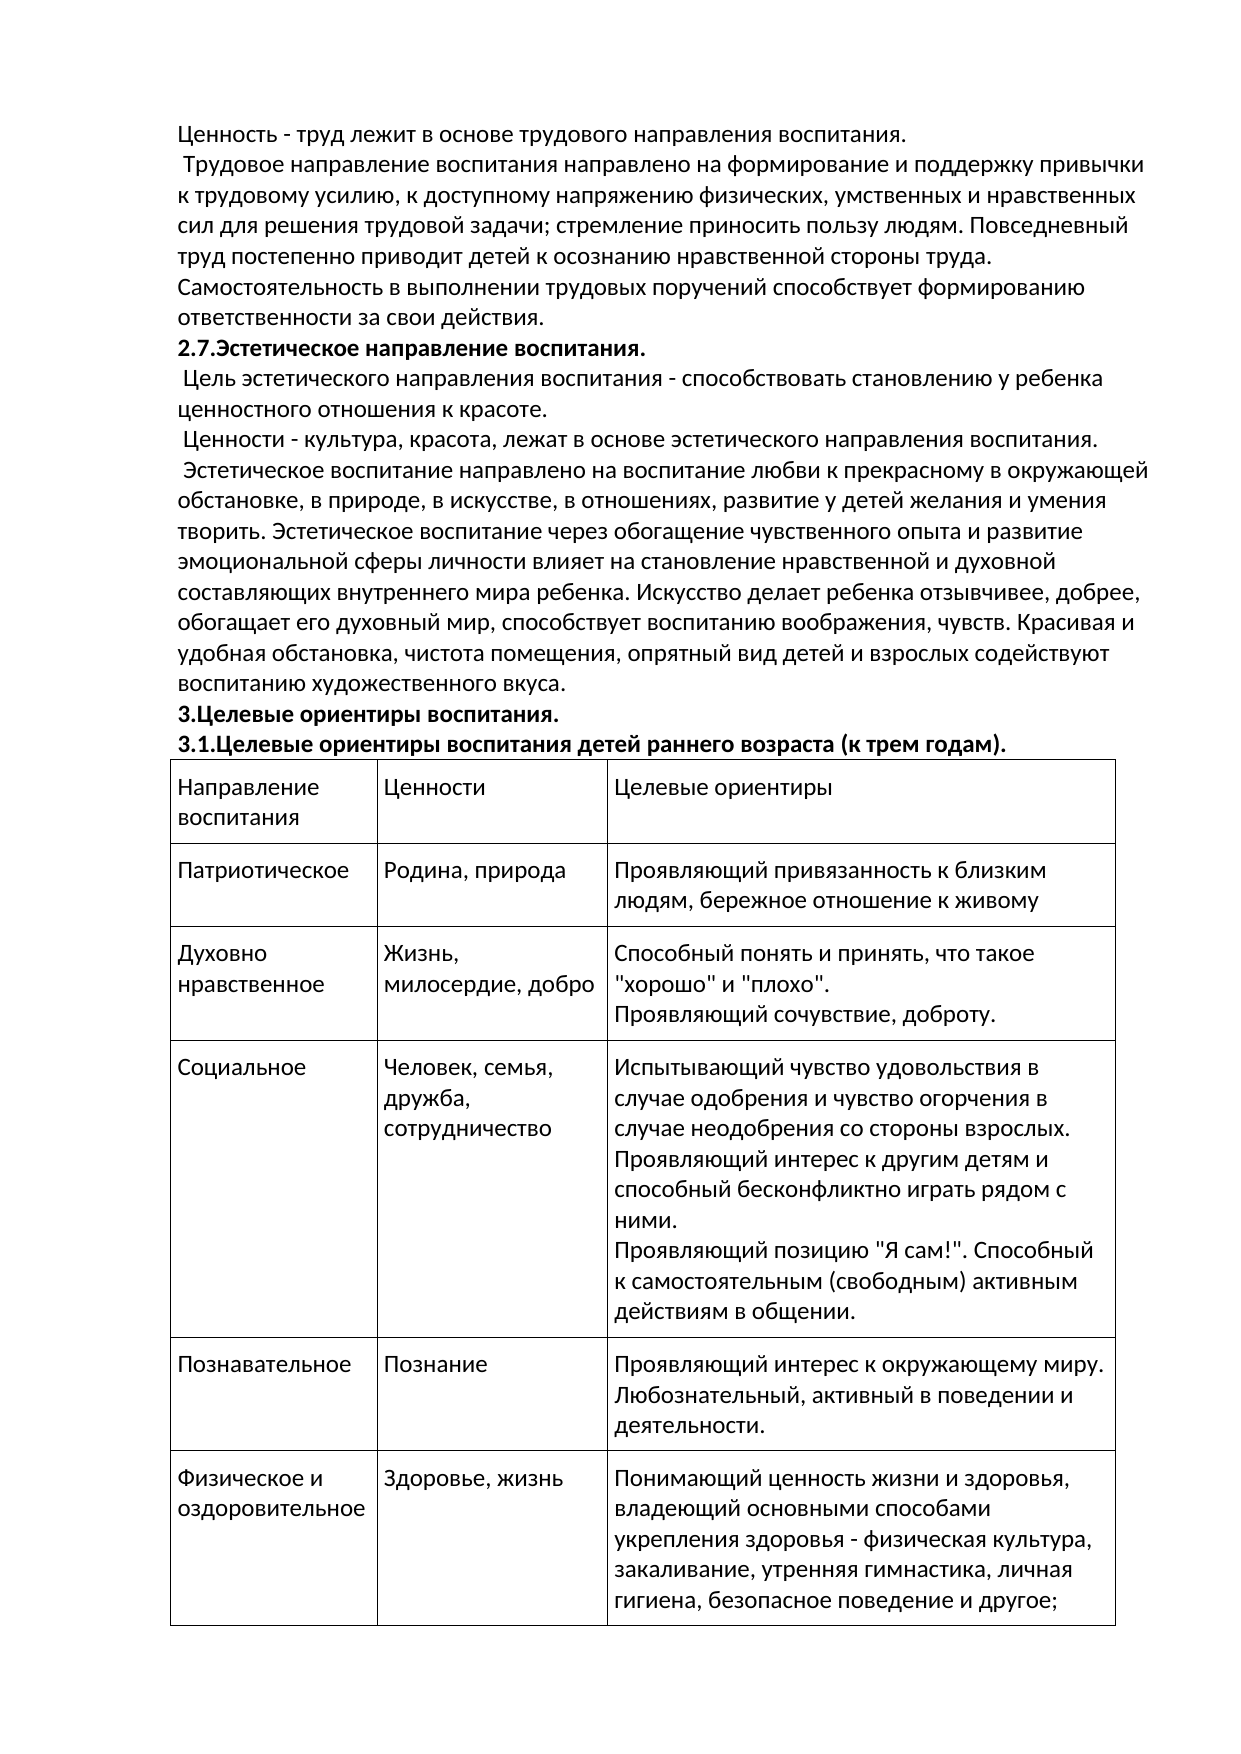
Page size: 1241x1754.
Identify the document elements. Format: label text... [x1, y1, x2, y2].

table_cell Родина, природа [378, 844, 607, 926]
table_cell Жизнь, милосердие, добро [378, 927, 607, 1039]
text Трудовое направление воспитания направлено на формирование и поддержку привычки к трудовому усилию, к доступному напряжению физических, умственных и нравственных сил для решения трудовой задачи; стремление приносить пользу людям. Повседневный труд постепенно приводит детей к осознанию нравственной стороны труда. Самостоятельность в выполнении трудовых поручений способствует формированию ответственности за свои действия. [177, 149, 1152, 332]
text 3.Целевые ориентиры воспитания. [177, 698, 1152, 728]
table_cell Здоровье, жизнь [378, 1451, 607, 1625]
table_cell Патриотическое [171, 844, 377, 926]
text Цель эстетического направления воспитания - способствовать становлению у ребенка ценностного отношения к красоте. [177, 362, 1152, 423]
table_header Целевые ориентиры [608, 760, 1115, 842]
table_header Направление воспитания [171, 760, 377, 842]
table_cell Проявляющий привязанность к близким людям, бережное отношение к живому [608, 844, 1115, 926]
text Эстетическое воспитание направлено на воспитание любви к прекрасному в окружающей обстановке, в природе, в искусстве, в отношениях, развитие у детей желания и умения творить. Эстетическое воспитание через обогащение чувственного опыта и развитие эмоциональной сферы личности влияет на становление нравственной и духовной составляющих внутреннего мира ребенка. Искусство делает ребенка отзывчивее, добрее, обогащает его духовный мир, способствует воспитанию воображения, чувств. Красивая и удобная обстановка, чистота помещения, опрятный вид детей и взрослых содействуют воспитанию художественного вкуса. [177, 454, 1152, 698]
text 3.1.Целевые ориентиры воспитания детей раннего возраста (к трем годам). [177, 728, 1152, 759]
table_header Ценности [378, 760, 607, 842]
text Ценность - труд лежит в основе трудового направления воспитания. [177, 118, 1152, 149]
table_cell Проявляющий интерес к окружающему миру. Любознательный, активный в поведении и деятельности. [608, 1338, 1115, 1450]
table_cell Духовно нравственное [171, 927, 377, 1039]
table_cell Социальное [171, 1041, 377, 1337]
text Ценности - культура, красота, лежат в основе эстетического направления воспитания. [177, 423, 1152, 454]
table_cell Способный понять и принять, что такое "хорошо" и "плохо". Проявляющий сочувствие, доброту. [608, 927, 1115, 1039]
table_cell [171, 1451, 377, 1625]
text 2.7.Эстетическое направление воспитания. [177, 332, 1152, 362]
table_cell Познавательное [171, 1338, 377, 1450]
table_cell Человек, семья, дружба, сотрудничество [378, 1041, 607, 1337]
table_cell Познание [378, 1338, 607, 1450]
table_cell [608, 1451, 1115, 1625]
table_cell Испытывающий чувство удовольствия в случае одобрения и чувство огорчения в случае неодобрения со стороны взрослых. Проявляющий интерес к другим детям и способный бесконфликтно играть рядом с ними. Проявляющий позицию "Я сам!". Способный к самостоятельным (свободным) активным действиям в общении. [608, 1041, 1115, 1337]
